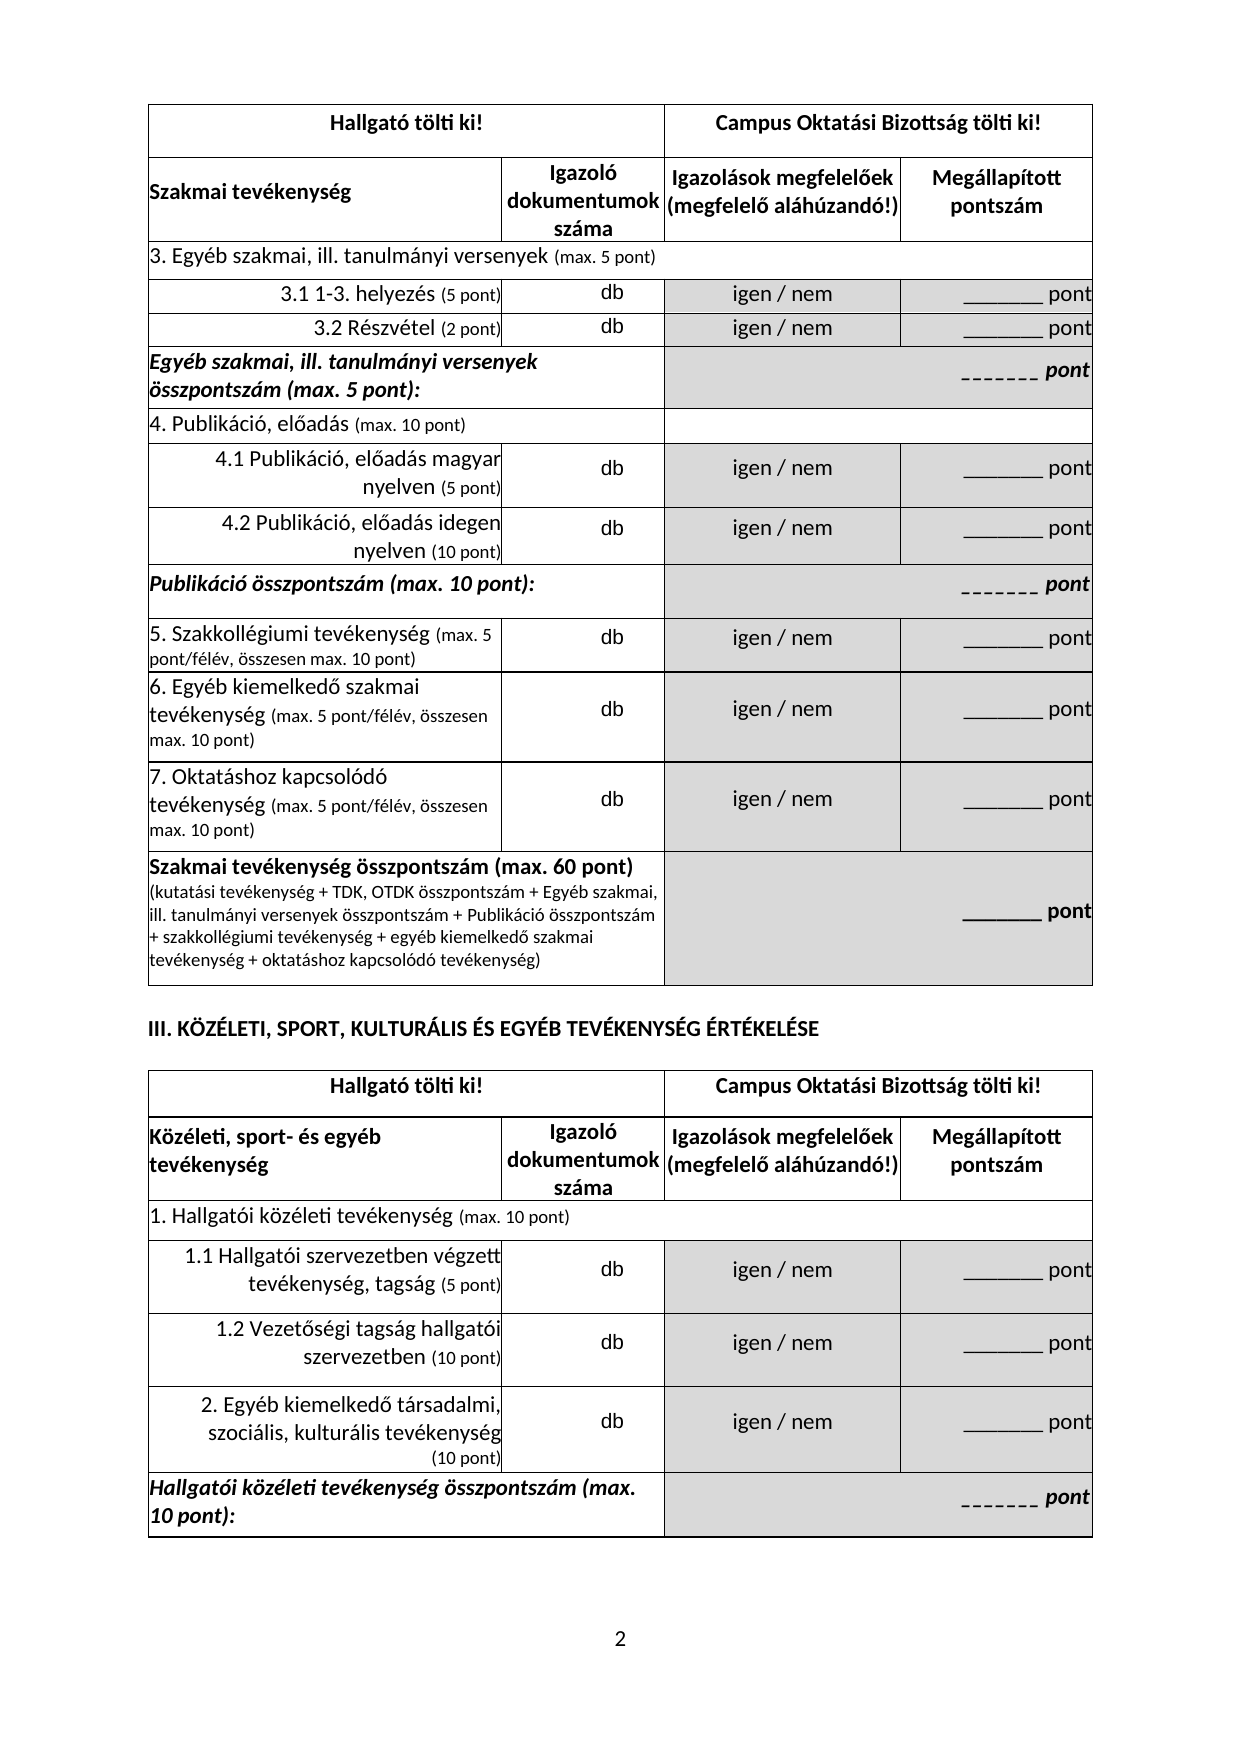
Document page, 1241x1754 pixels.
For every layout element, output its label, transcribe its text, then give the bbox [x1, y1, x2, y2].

table_header Hallgató tölti ki! [149, 1071, 664, 1116]
table_cell Hallgatói közéleti tevékenység összpontszám (max. 10 pont): [149, 1473, 664, 1536]
table_cell Egyéb szakmai, ill. tanulmányi versenyek összpontszám (max. 5 pont): [149, 347, 664, 408]
table_header Campus Oktatási Bizottság tölti ki! [665, 1071, 1092, 1116]
table_cell 3.1 1-3. helyezés (5 pont) [149, 280, 501, 312]
table_cell db [502, 1387, 664, 1472]
table_cell igen / nem [665, 280, 900, 312]
table_cell _______ pont [901, 444, 1092, 507]
table_cell _______ pont [901, 1387, 1092, 1472]
table_cell 3. Egyéb szakmai, ill. tanulmányi versenyek (max. 5 pont) [149, 242, 1092, 278]
table_cell _______ pont [901, 1241, 1092, 1313]
table_cell Szakmai tevékenység összpontszám (max. 60 pont) (kutatási tevékenység + TDK, OTDK összpontszám + Egyéb szakmai, ill. tanulmányi versenyek összpontszám + Publikáció összpontszám + szakkollégiumi tevékenység + egyéb kiemelkedő szakmai tevékenység + oktatáshoz kapcsolódó tevékenység) [149, 852, 664, 985]
table_cell igen / nem [665, 619, 900, 671]
table_cell db [502, 763, 664, 851]
table_cell db [502, 673, 664, 761]
table_cell igen / nem [665, 444, 900, 507]
table_cell 2. Egyéb kiemelkedő társadalmi, szociális, kulturális tevékenység (10 pont) [149, 1387, 501, 1472]
table_cell _______ pont [665, 565, 1092, 618]
table_cell 4.2 Publikáció, előadás idegen nyelven (10 pont) [149, 508, 501, 564]
table_cell Szakmai tevékenység [149, 158, 501, 241]
table_cell _______ pont [901, 619, 1092, 671]
table_cell db [502, 619, 664, 671]
table_cell Igazoló dokumentumok száma [502, 1118, 664, 1200]
table_cell igen / nem [665, 673, 900, 761]
table_cell igen / nem [665, 1241, 900, 1313]
table_cell Igazoló dokumentumok száma [502, 158, 664, 241]
table_cell db [502, 508, 664, 564]
table_cell Igazolások megfelelőek (megfelelő aláhúzandó!) [665, 1118, 900, 1200]
table_cell Publikáció összpontszám (max. 10 pont): [149, 565, 664, 618]
table_cell igen / nem [665, 314, 900, 346]
table_cell db [502, 444, 664, 507]
table_cell db [502, 314, 664, 346]
table_cell db [502, 1241, 664, 1313]
table_cell _______ pont [901, 763, 1092, 851]
table_cell _______ pont [901, 673, 1092, 761]
table_header Hallgató tölti ki! [149, 105, 664, 157]
table_cell 1.1 Hallgatói szervezetben végzett tevékenység, tagság (5 pont) [149, 1241, 501, 1313]
table_cell _______ pont [901, 314, 1092, 346]
table_cell Megállapított pontszám [901, 158, 1092, 241]
table_cell _______ pont [665, 347, 1092, 408]
table_cell _______ pont [901, 508, 1092, 564]
table_cell 4. Publikáció, előadás (max. 10 pont) [149, 409, 664, 443]
table_cell igen / nem [665, 508, 900, 564]
table_cell Megállapított pontszám [901, 1118, 1092, 1200]
table_cell 6. Egyéb kiemelkedő szakmai tevékenység (max. 5 pont/félév, összesen max. 10 pont) [149, 673, 501, 761]
table_cell igen / nem [665, 1387, 900, 1472]
table_cell 1. Hallgatói közéleti tevékenység (max. 10 pont) [149, 1201, 1092, 1240]
table_cell 1.2 Vezetőségi tagság hallgatói szervezetben (10 pont) [149, 1314, 501, 1386]
table_cell Közéleti, sport- és egyéb tevékenység [149, 1118, 501, 1200]
text III. Közéleti, sport, kulturális és egyéb tevékenység értékelése [148, 1014, 1093, 1042]
table_cell 3.2 Részvétel (2 pont) [149, 314, 501, 346]
table_cell db [502, 1314, 664, 1386]
table_cell _______ pont [901, 1314, 1092, 1386]
table_cell igen / nem [665, 763, 900, 851]
table_cell 7. Oktatáshoz kapcsolódó tevékenység (max. 5 pont/félév, összesen max. 10 pont) [149, 763, 501, 851]
table_cell igen / nem [665, 1314, 900, 1386]
table_cell db [502, 280, 664, 312]
table_cell [665, 409, 1092, 443]
table_cell _______ pont [665, 1473, 1092, 1536]
table_cell _______ pont [665, 852, 1092, 985]
table_cell 5. Szakkollégiumi tevékenység (max. 5 pont/félév, összesen max. 10 pont) [149, 619, 501, 671]
table_cell _______ pont [901, 280, 1092, 312]
table_header Campus Oktatási Bizottság tölti ki! [665, 105, 1092, 157]
table_cell 4.1 Publikáció, előadás magyar nyelven (5 pont) [149, 444, 501, 507]
table_cell Igazolások megfelelőek (megfelelő aláhúzandó!) [665, 158, 900, 241]
